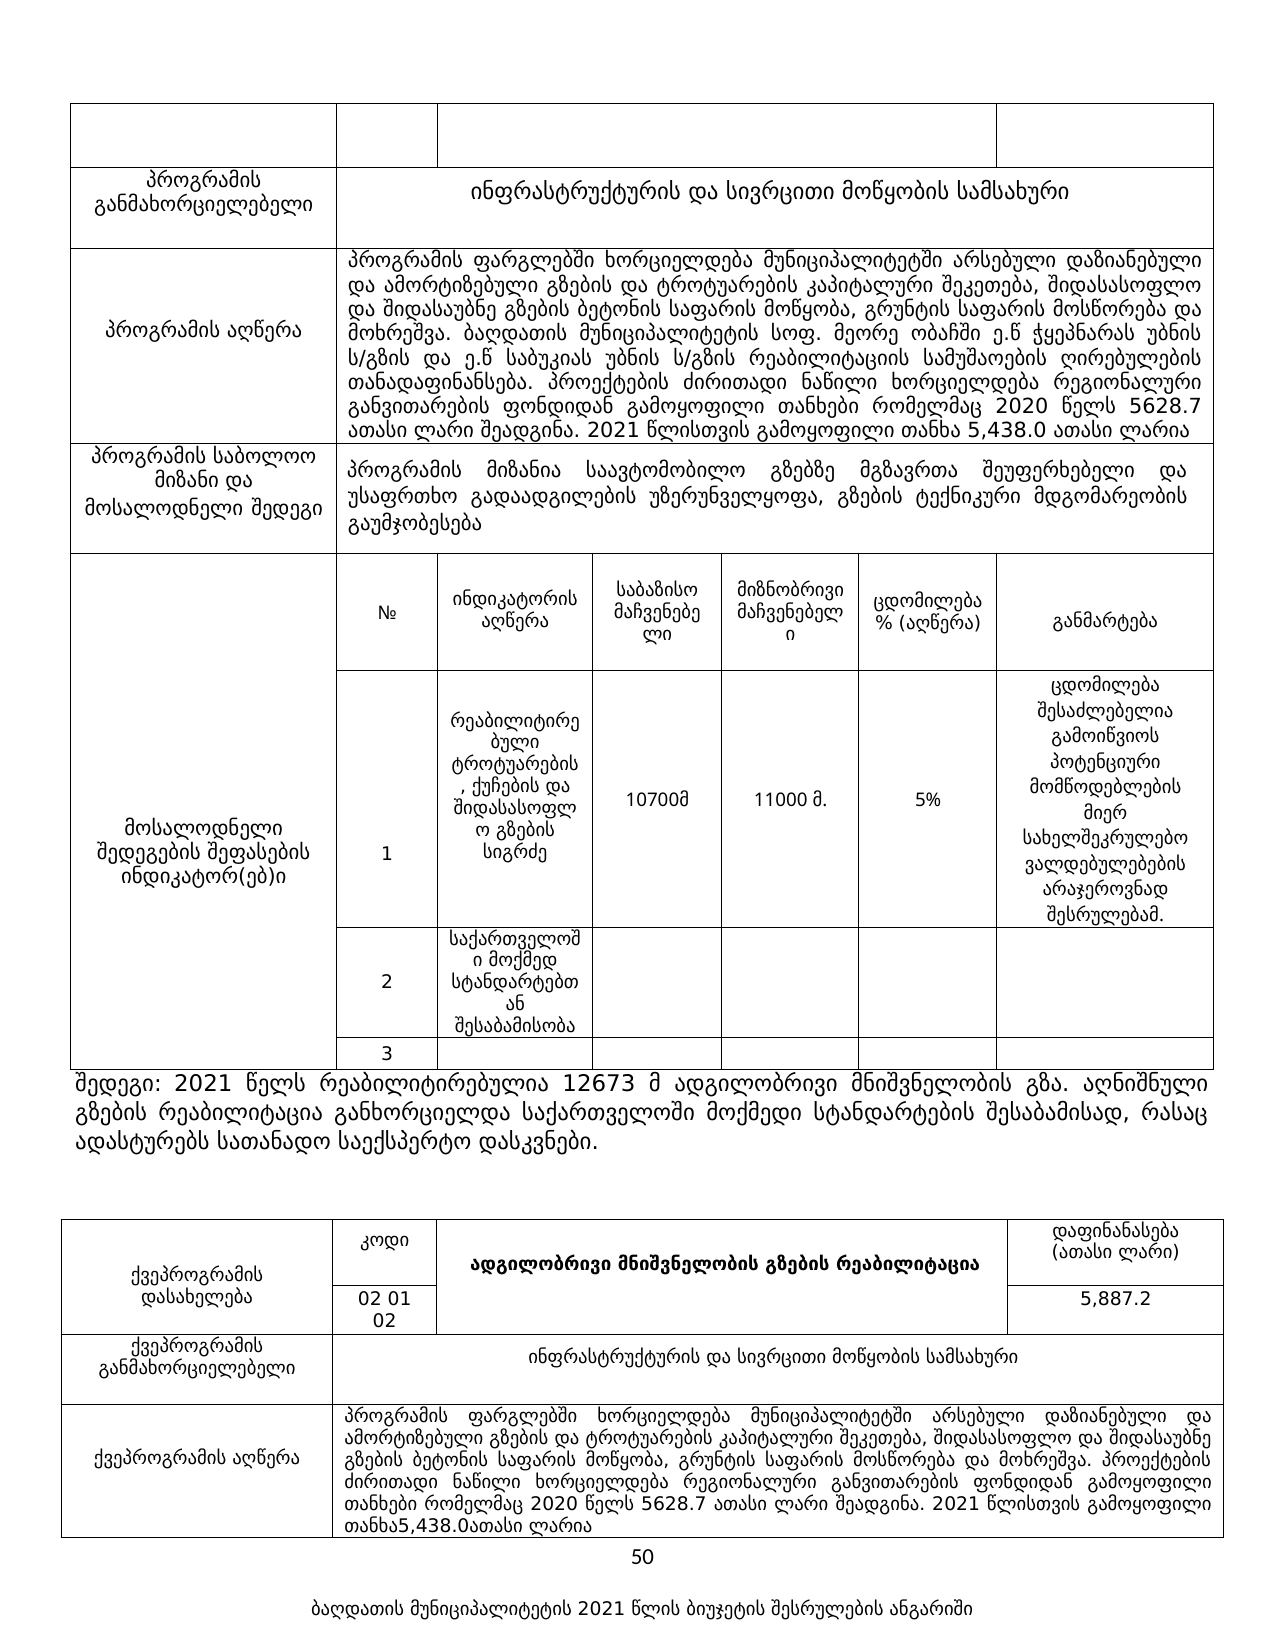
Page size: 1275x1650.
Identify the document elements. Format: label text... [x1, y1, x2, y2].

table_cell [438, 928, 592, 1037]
text შედეგი: 2021 წელს რეაბილიტირებულია 12673 მ ადგილობრივი მნიშვნელობის გზა. აღნიშნული გზების რეაბილიტაცია განხორციელდა საქართველოში მოქმედი სტანდარტების შესაბამისად, რასაც ადასტურებს სათანადო საექსპერტო დასკვნები. [75, 1070, 1209, 1154]
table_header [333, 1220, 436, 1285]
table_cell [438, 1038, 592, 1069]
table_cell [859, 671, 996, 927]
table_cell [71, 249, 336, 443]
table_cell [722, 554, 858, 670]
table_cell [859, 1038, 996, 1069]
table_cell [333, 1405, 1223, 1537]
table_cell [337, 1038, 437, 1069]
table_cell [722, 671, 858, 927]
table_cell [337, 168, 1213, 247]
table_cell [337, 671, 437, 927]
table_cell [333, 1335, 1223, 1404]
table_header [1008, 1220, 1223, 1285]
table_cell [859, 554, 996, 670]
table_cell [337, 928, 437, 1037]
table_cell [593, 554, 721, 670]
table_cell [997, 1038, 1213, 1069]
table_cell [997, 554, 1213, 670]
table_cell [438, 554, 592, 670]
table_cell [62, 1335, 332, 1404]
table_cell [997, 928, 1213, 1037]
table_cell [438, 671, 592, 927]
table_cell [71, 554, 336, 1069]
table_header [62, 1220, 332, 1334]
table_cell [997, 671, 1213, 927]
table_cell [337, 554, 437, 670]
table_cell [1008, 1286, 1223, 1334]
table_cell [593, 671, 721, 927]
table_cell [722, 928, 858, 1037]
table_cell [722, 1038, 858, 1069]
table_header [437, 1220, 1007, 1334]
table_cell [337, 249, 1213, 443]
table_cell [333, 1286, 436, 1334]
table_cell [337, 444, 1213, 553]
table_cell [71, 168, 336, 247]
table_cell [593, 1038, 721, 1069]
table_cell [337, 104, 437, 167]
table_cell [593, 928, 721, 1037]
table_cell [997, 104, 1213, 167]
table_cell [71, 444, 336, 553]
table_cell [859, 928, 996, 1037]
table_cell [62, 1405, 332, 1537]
